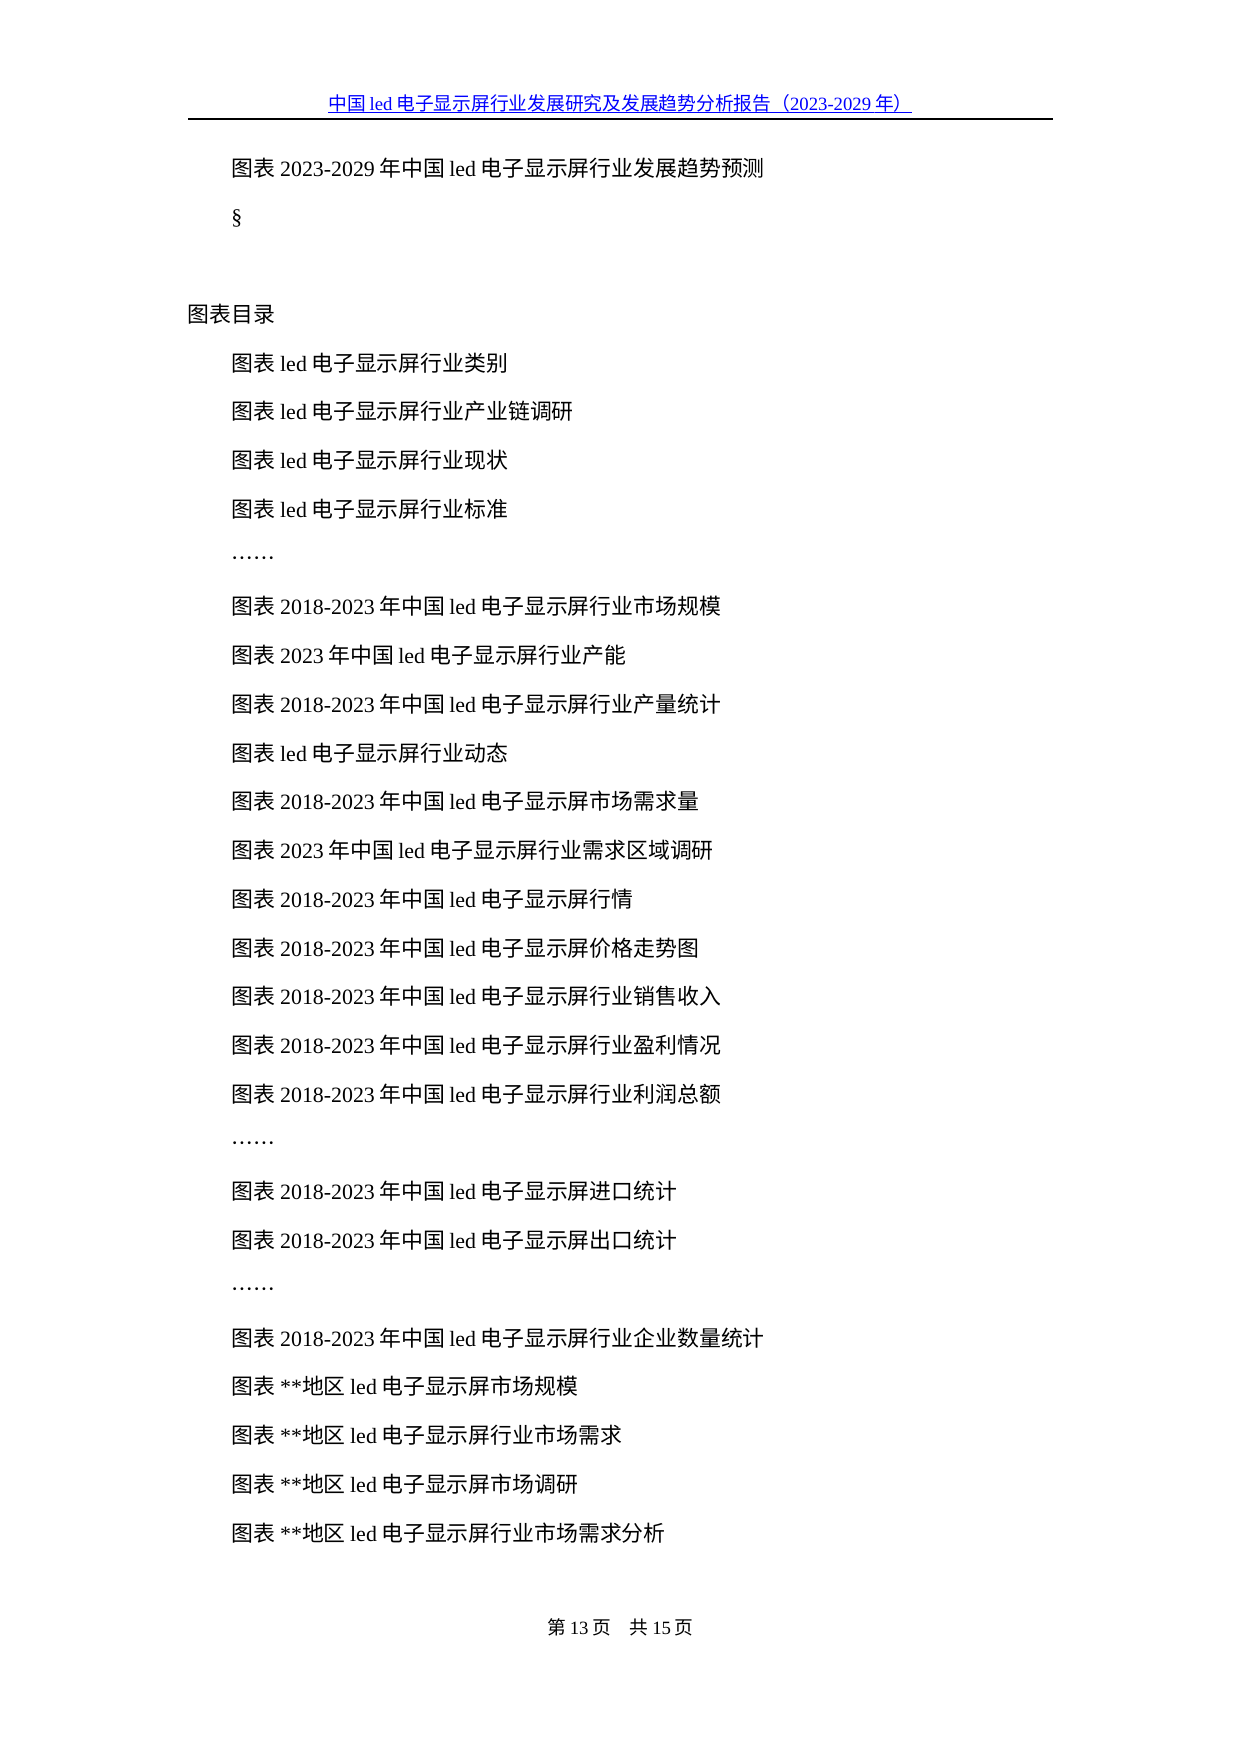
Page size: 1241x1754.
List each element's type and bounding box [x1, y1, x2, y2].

text [187, 150, 1053, 1548]
